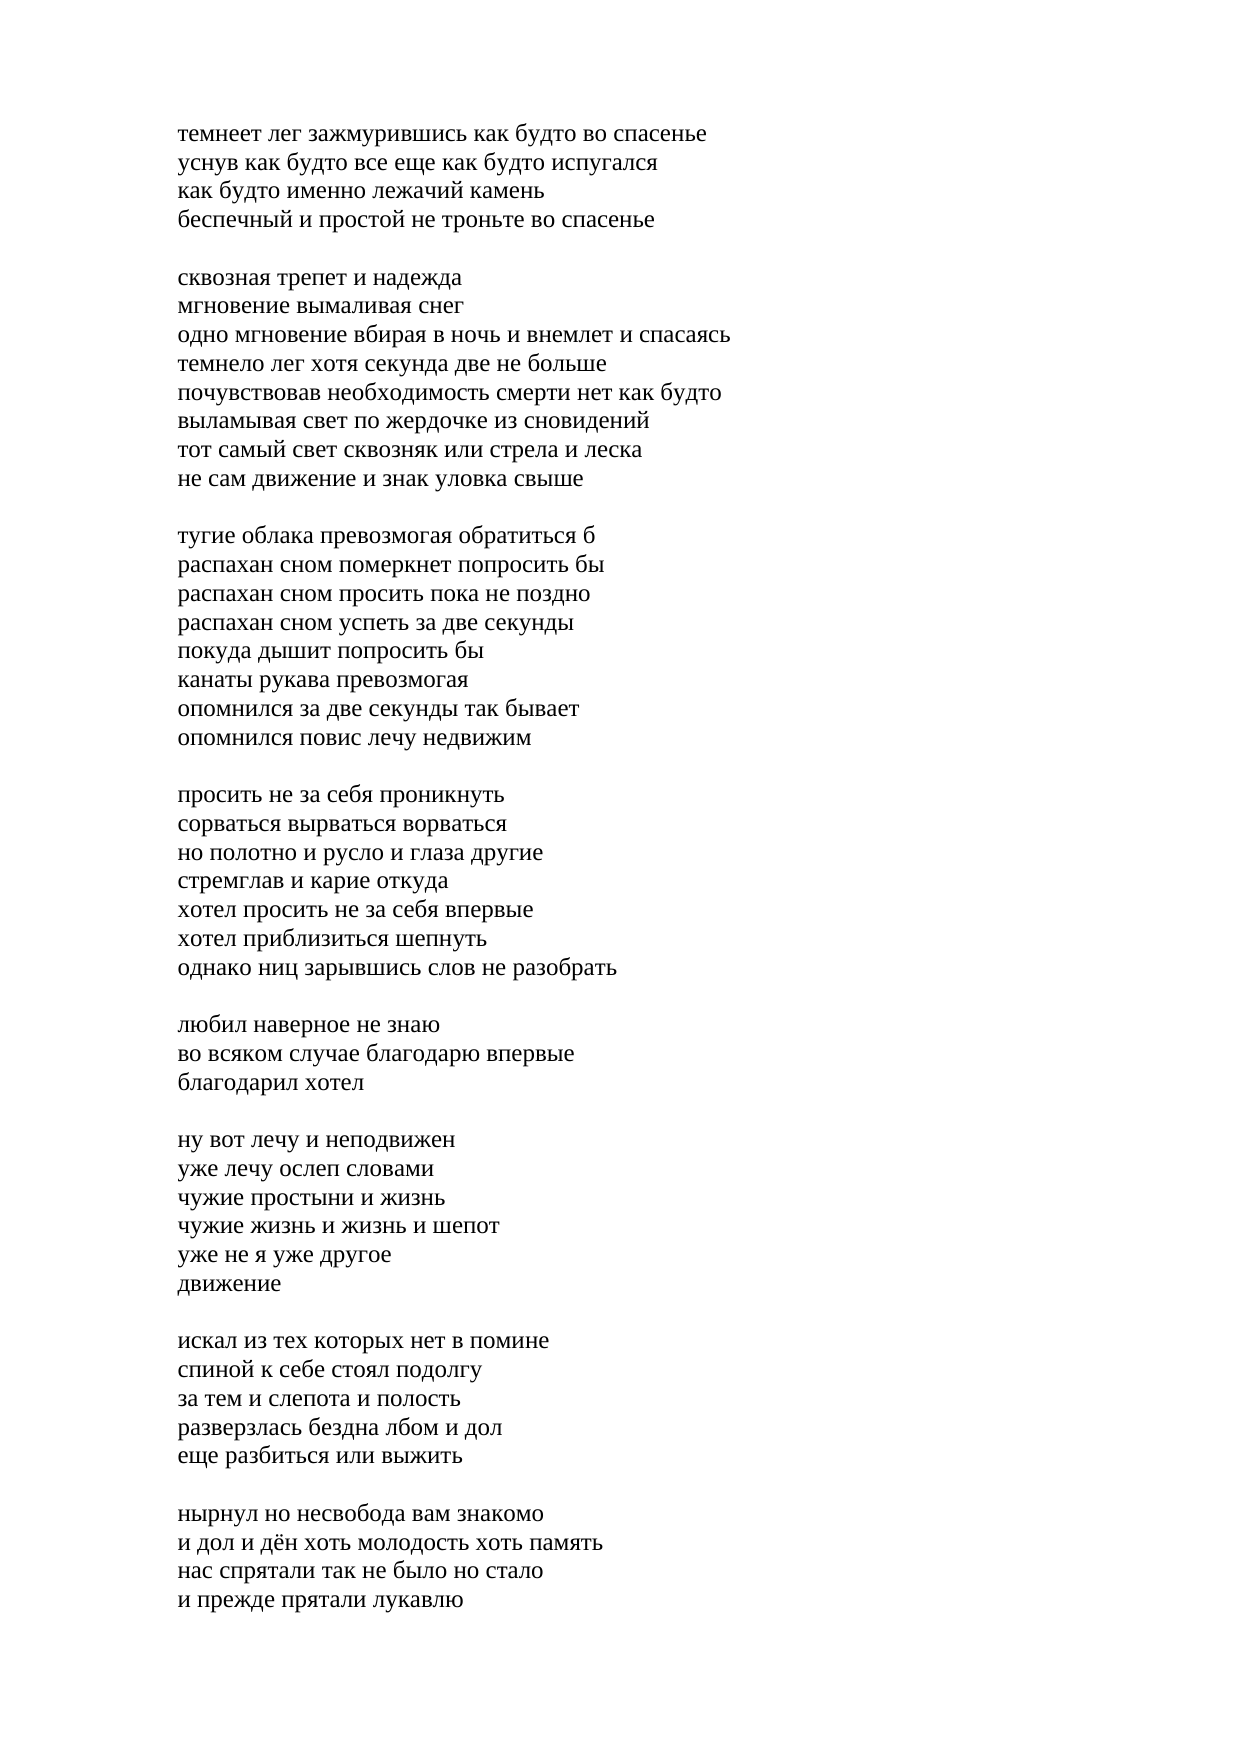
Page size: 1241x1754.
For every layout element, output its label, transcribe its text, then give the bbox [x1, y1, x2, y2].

text но полотно и русло и глаза другие [177, 837, 1152, 866]
text любил наверное не знаю [177, 1009, 1152, 1038]
text во всяком случае благодарю впервые [177, 1038, 1152, 1067]
text беспечный и простой не троньте во спасенье [177, 204, 1152, 233]
text еще разбиться или выжить [177, 1441, 1152, 1469]
text нас спрятали так не было но стало [177, 1556, 1152, 1584]
text чужие простыни и жизнь [177, 1182, 1152, 1211]
text покуда дышит попросить бы [177, 636, 1152, 664]
text однако ниц зарывшись слов не разобрать [177, 952, 1152, 981]
text и прежде прятали лукавлю [177, 1584, 1152, 1613]
text тугие облака превозмогая обратиться б [177, 521, 1152, 549]
text почувствовав необходимость смерти нет как будто [177, 377, 1152, 406]
text чужие жизнь и жизнь и шепот [177, 1211, 1152, 1239]
text сорваться вырваться ворваться [177, 808, 1152, 837]
text хотел просить не за себя впервые [177, 894, 1152, 923]
text за тем и слепота и полость [177, 1383, 1152, 1412]
text стремглав и карие откуда [177, 866, 1152, 894]
text одно мгновение вбирая в ночь и внемлет и спасаясь [177, 319, 1152, 348]
text канаты рукава превозмогая [177, 664, 1152, 693]
text тот самый свет сквозняк или стрела и леска [177, 434, 1152, 463]
text не сам движение и знак уловка свыше [177, 463, 1152, 492]
text уже не я уже другое [177, 1239, 1152, 1268]
text мгновение вымаливая снег [177, 291, 1152, 319]
text спиной к себе стоял подолгу [177, 1354, 1152, 1383]
text благодарил хотел [177, 1067, 1152, 1096]
text опомнился повис лечу недвижим [177, 722, 1152, 751]
text распахан сном померкнет попросить бы [177, 549, 1152, 578]
text ну вот лечу и неподвижен [177, 1124, 1152, 1153]
text сквозная трепет и надежда [177, 262, 1152, 291]
text разверзлась бездна лбом и дол [177, 1412, 1152, 1441]
text распахан сном успеть за две секунды [177, 607, 1152, 636]
text хотел приблизиться шепнуть [177, 923, 1152, 952]
text искал из тех которых нет в помине [177, 1326, 1152, 1354]
text опомнился за две секунды так бывает [177, 693, 1152, 722]
text уснув как будто все еще как будто испугался [177, 147, 1152, 176]
text просить не за себя проникнуть [177, 779, 1152, 808]
text движение [177, 1268, 1152, 1297]
text темнеет лег зажмурившись как будто во спасенье [177, 118, 1152, 147]
text темнело лег хотя секунда две не больше [177, 348, 1152, 377]
text распахан сном просить пока не поздно [177, 578, 1152, 607]
text и дол и дён хоть молодость хоть память [177, 1527, 1152, 1556]
text как будто именно лежачий камень [177, 176, 1152, 204]
text выламывая свет по жердочке из сновидений [177, 406, 1152, 434]
text уже лечу ослеп словами [177, 1153, 1152, 1182]
text нырнул но несвобода вам знакомо [177, 1498, 1152, 1527]
